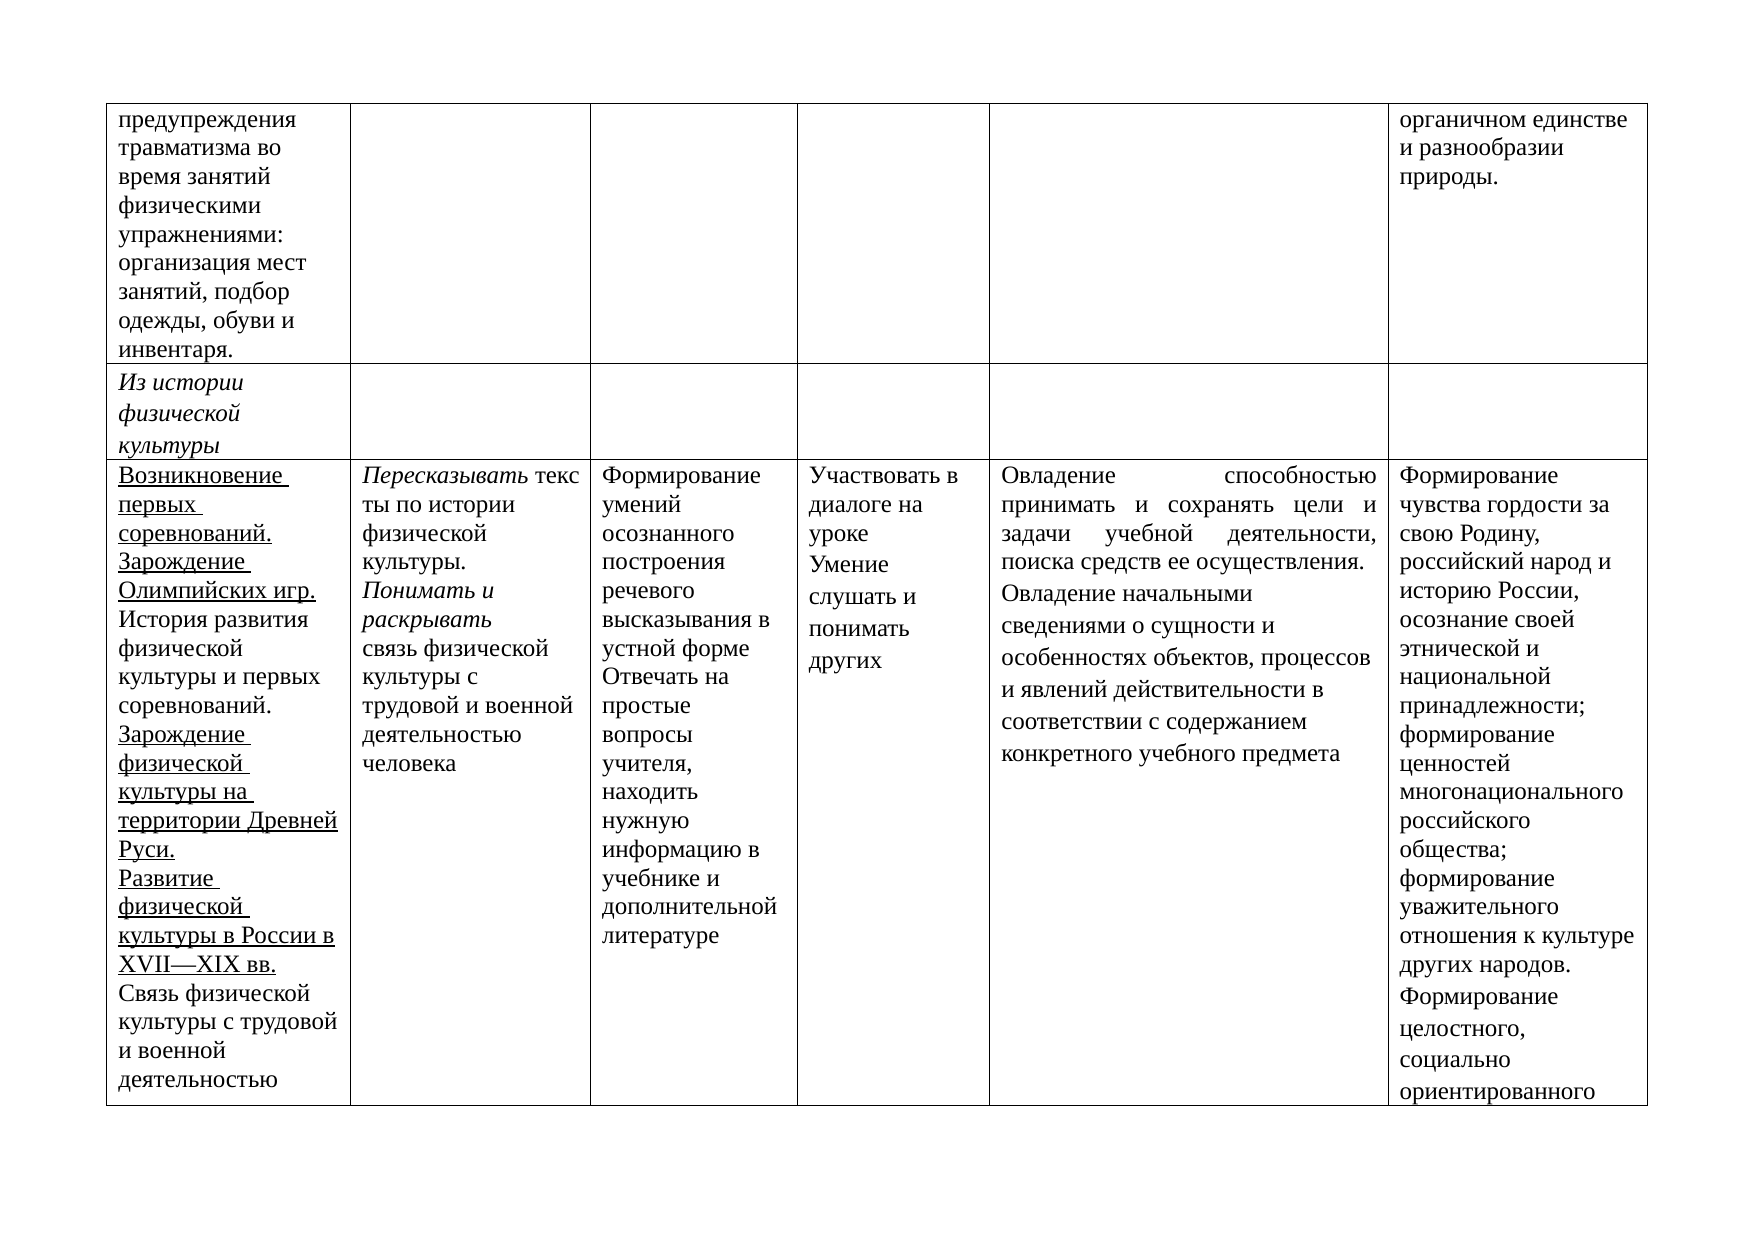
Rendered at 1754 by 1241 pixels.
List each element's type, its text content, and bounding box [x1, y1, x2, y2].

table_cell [1389, 460, 1647, 1105]
table_cell Из истории физической культуры [107, 364, 350, 459]
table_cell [107, 460, 350, 1105]
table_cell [990, 104, 1388, 362]
table_cell [591, 364, 797, 459]
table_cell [798, 104, 989, 362]
table_cell [990, 364, 1388, 459]
table_cell [1389, 364, 1647, 459]
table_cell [351, 104, 590, 362]
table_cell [798, 460, 989, 1105]
table_cell [351, 364, 590, 459]
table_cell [591, 104, 797, 362]
table_cell [798, 364, 989, 459]
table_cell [1389, 104, 1647, 362]
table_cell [990, 460, 1388, 1105]
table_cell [351, 460, 590, 1105]
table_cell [107, 104, 350, 362]
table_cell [591, 460, 797, 1105]
